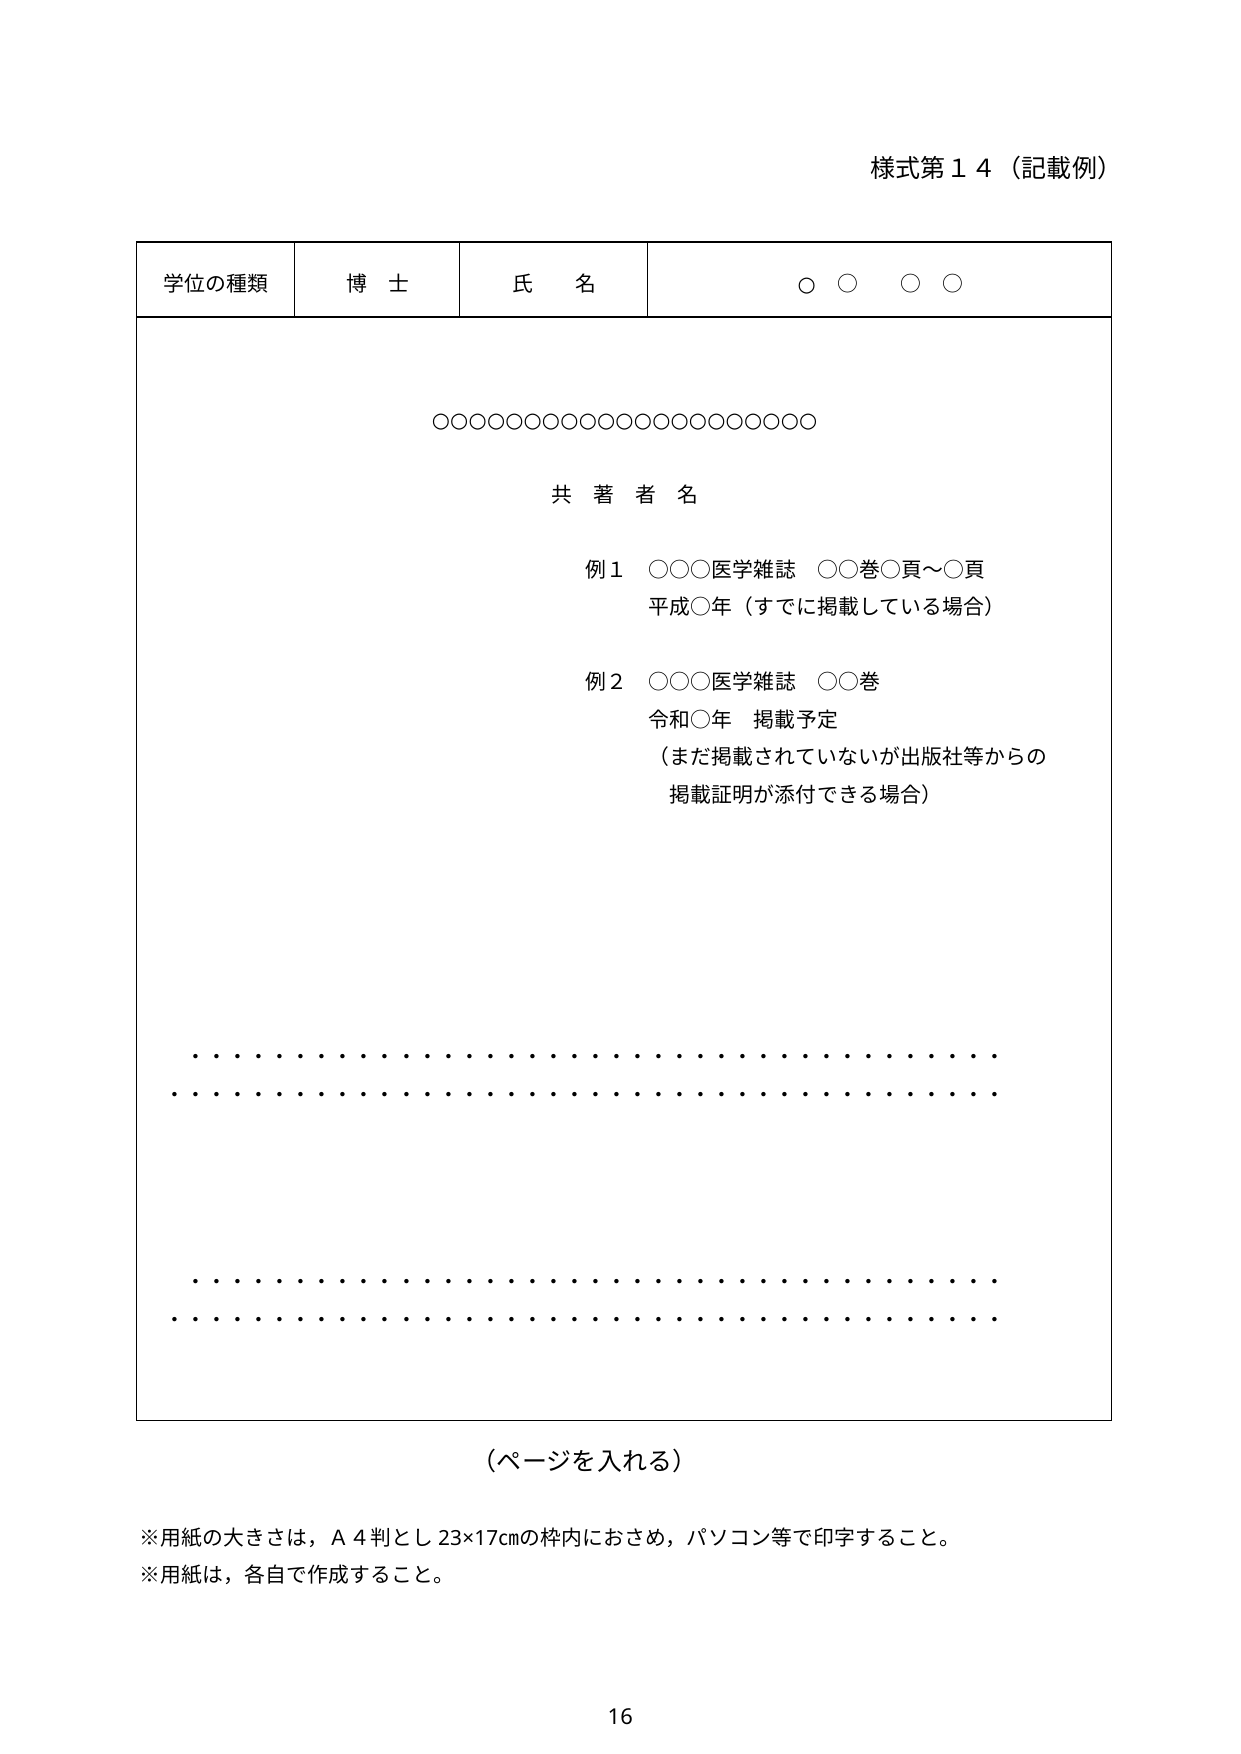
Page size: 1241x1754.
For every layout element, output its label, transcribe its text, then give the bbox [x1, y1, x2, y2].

text （ページを入れる） [118, 1440, 1122, 1478]
table_cell ○○○○○○○○○○○○○○○○○○○○○ 共 著 者 名 例１ ○○○医学雑誌 ○○巻○頁～○頁 平成○年（すでに掲載している場合） 例２ ○○○医学雑誌 ○○巻 令和○年 掲載予定 （まだ掲載されていないが出版社等からの 掲載証明が添付できる場合） ・・・・・・・・・・・・・・・・・・・・・・・・・・・・・・・・・・・・・・・ ・・・・・・・・・・・・・・・・・・・・・・・・・・・・・・・・・・・・・・・・ ・・・・・・・・・・・・・・・・・・・・・・・・・・・・・・・・・・・・・・・ ・・・・・・・・・・・・・・・・・・・・・・・・・・・・・・・・・・・・・・・・ [137, 318, 1111, 1420]
text ※用紙は，各自で作成すること。 [118, 1553, 1122, 1590]
text 様式第１４（記載例） [118, 148, 1122, 185]
table_header 氏 名 [460, 243, 647, 316]
table_header 博 士 [295, 243, 459, 316]
table_header ○ ○ ○ ○ [648, 243, 1111, 316]
text ※用紙の大きさは，Ａ４判とし23×17㎝の枠内におさめ，パソコン等で印字すること。 [118, 1515, 1122, 1553]
table_header 学位の種類 [137, 243, 294, 316]
